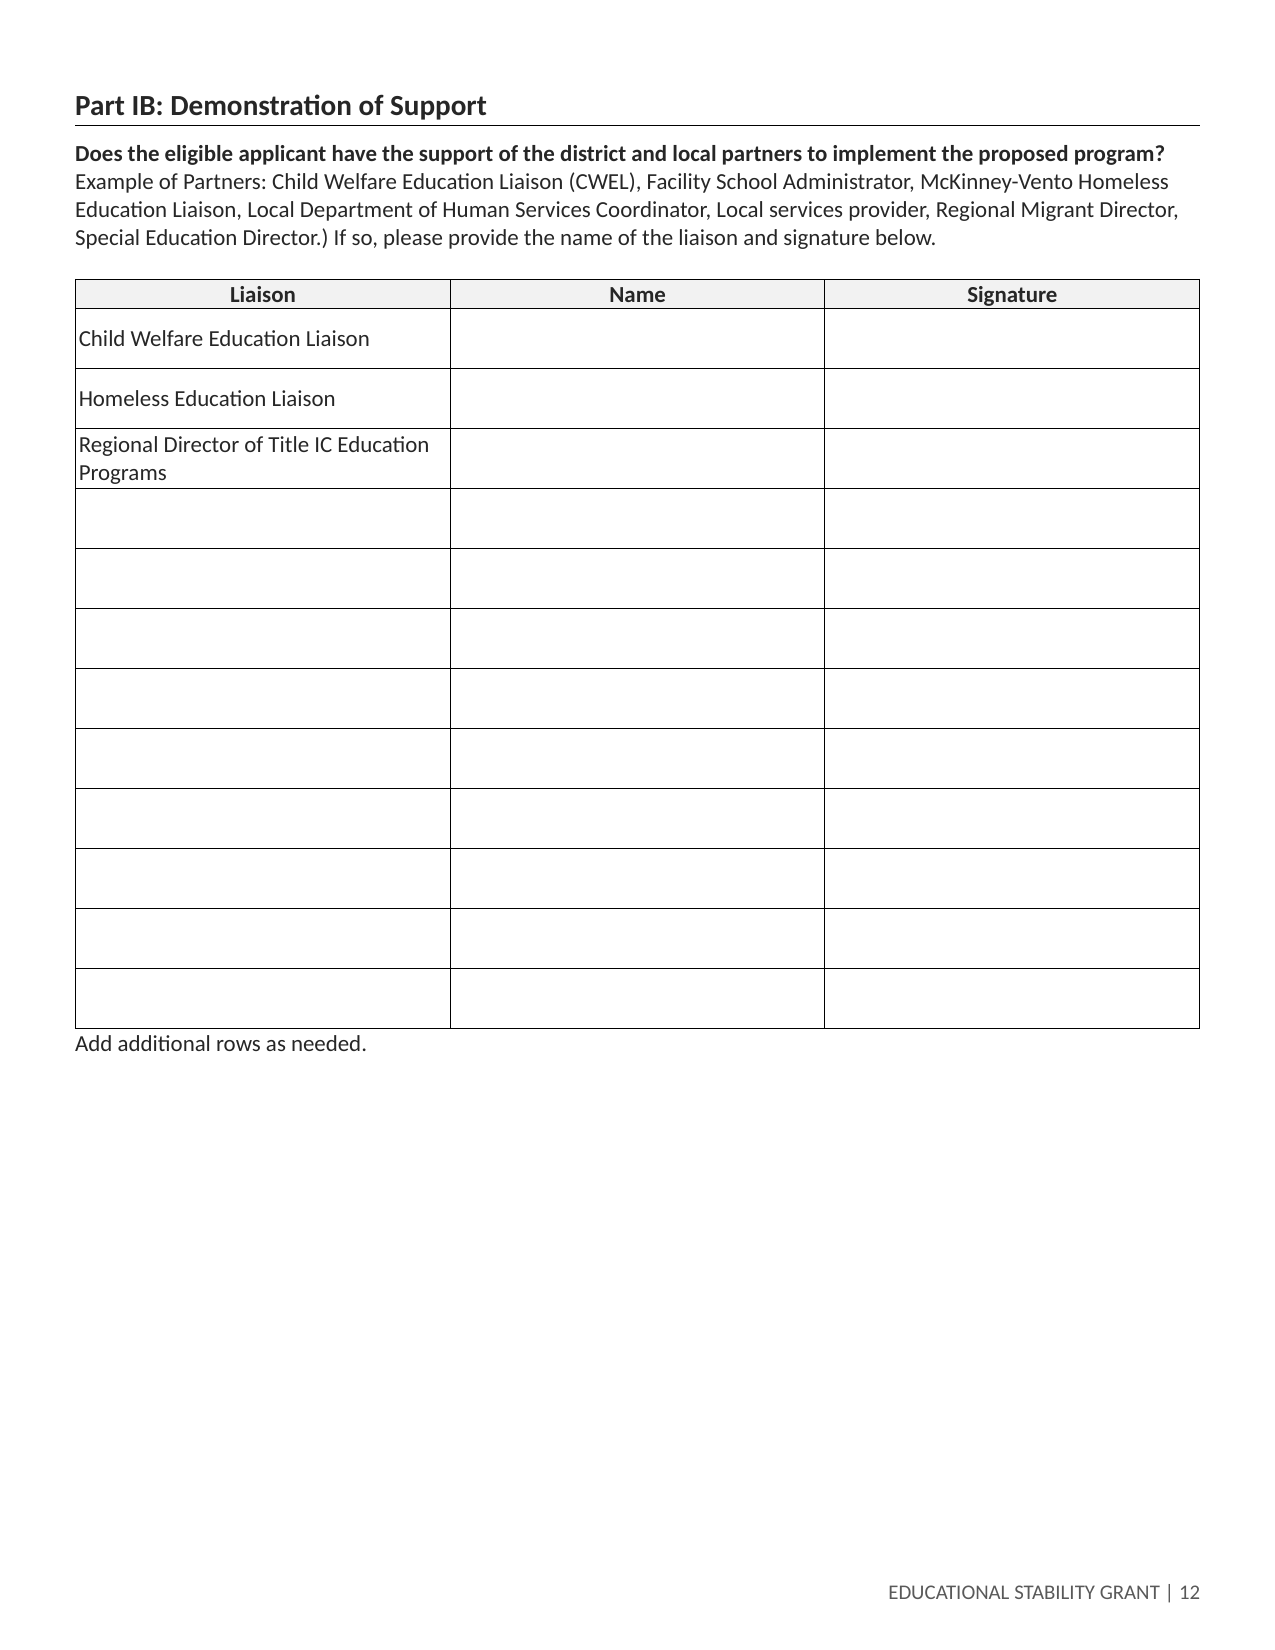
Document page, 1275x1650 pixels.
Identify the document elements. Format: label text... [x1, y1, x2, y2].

table_cell [451, 609, 824, 668]
table_cell Child Welfare Education Liaison [76, 309, 450, 368]
table_cell [76, 489, 450, 548]
table_cell [825, 489, 1199, 548]
table_cell [825, 909, 1199, 968]
table_cell [451, 429, 824, 488]
table_cell [825, 549, 1199, 608]
table_cell [76, 609, 450, 668]
table_cell [76, 789, 450, 848]
table_cell [76, 729, 450, 788]
table_cell [76, 969, 450, 1028]
table_cell [76, 849, 450, 908]
table_cell [451, 969, 824, 1028]
text Add additional rows as needed. [75, 1029, 1200, 1057]
table_cell [451, 309, 824, 368]
table_cell [825, 969, 1199, 1028]
table_cell Regional Director of Title IC Education Programs [76, 429, 450, 488]
table_cell [451, 789, 824, 848]
table_cell [451, 669, 824, 728]
text Does the eligible applicant have the support of the district and local partners to implement the proposed program? Example of Partners: Child Welfare Education Liaison (CWEL), Facility School Administrator, McKinney-Vento Homeless Education Liaison, Local Department of Human Services Coordinator, Local services provider, Regional Migrant Director, Special Education Director.) If so, please provide the name of the liaison and signature below. [75, 139, 1200, 251]
table_cell [451, 489, 824, 548]
subtitle Part IB: Demonstration of Support [75, 87, 1200, 125]
table_cell [825, 789, 1199, 848]
table_cell [825, 669, 1199, 728]
table_cell [76, 909, 450, 968]
table_header Liaison [76, 280, 450, 308]
table_cell [825, 729, 1199, 788]
table_cell [451, 369, 824, 428]
table_header Name [451, 280, 824, 308]
table_cell [451, 729, 824, 788]
table_cell [825, 429, 1199, 488]
table_cell [76, 669, 450, 728]
table_cell [825, 309, 1199, 368]
table_cell [451, 549, 824, 608]
table_header Signature [825, 280, 1199, 308]
table_cell [825, 369, 1199, 428]
table_cell [76, 549, 450, 608]
table_cell Homeless Education Liaison [76, 369, 450, 428]
table_cell [825, 609, 1199, 668]
table_cell [451, 849, 824, 908]
table_cell [451, 909, 824, 968]
table_cell [825, 849, 1199, 908]
